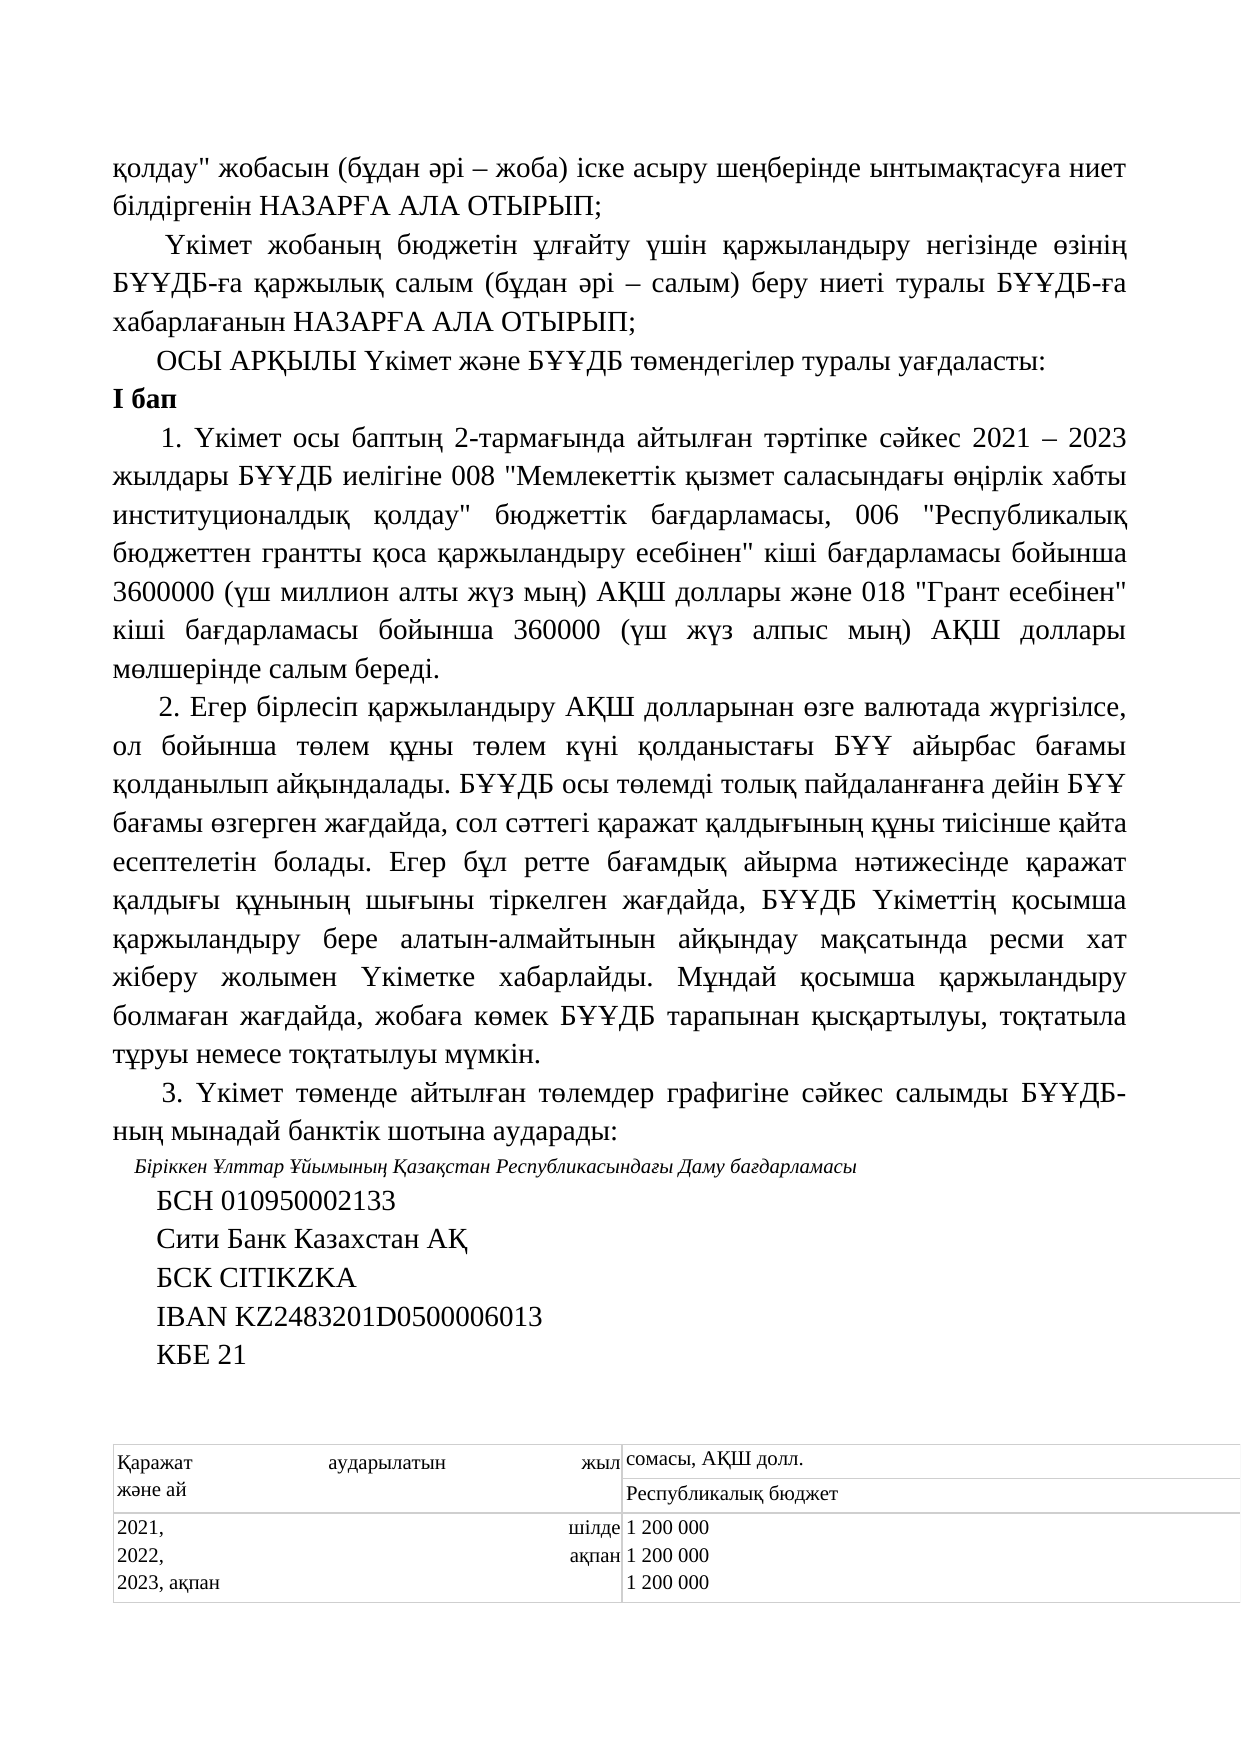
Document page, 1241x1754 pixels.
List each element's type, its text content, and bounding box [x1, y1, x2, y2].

text I бап [112, 381, 1128, 415]
text Үкімет жобаның бюджетін ұлғайту үшін қаржыландыру негізінде өзінің БҰҰДБ-ға қаржылық салым (бұдан әрі – салым) беру ниеті туралы БҰҰДБ-ға хабарлағанын НАЗАРҒА АЛА ОТЫРЫП; [112, 227, 1128, 338]
text БСН 010950002133 [112, 1183, 1128, 1217]
text БСК CITIKZKA [112, 1260, 1128, 1294]
text КБЕ 21 [112, 1337, 1128, 1371]
text 3. Үкімет төменде айтылған төлемдер графигіне сәйкес салымды БҰҰДБ-ның мынадай банктік шотына аударады: [112, 1075, 1128, 1147]
table_cell 2021, шілде 2022, ақпан 2023, ақпан [114, 1514, 621, 1602]
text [112, 150, 1128, 222]
text IBAN KZ2483201D0500006013 [112, 1299, 1128, 1332]
table_header Қаражат аударылатын жыл және ай [114, 1445, 621, 1512]
text Сити Банк Казахстан АҚ [112, 1222, 1128, 1255]
table_cell 1 200 000 1 200 000 1 200 000 [623, 1514, 1240, 1602]
text 1. Үкімет осы баптың 2-тармағында айтылған тәртіпке сәйкес 2021 – 2023 жылдары БҰҰДБ иелігіне 008 "Мемлекеттік қызмет саласындағы өңірлік хабты институционалдық қолдау" бюджеттік бағдарламасы, 006 "Республикалық бюджеттен грантты қоса қаржыландыру есебінен" кіші бағдарламасы бойынша 3600000 (үш миллион алты жүз мың) АҚШ доллары және 018 "Грант есебінен" кіші бағдарламасы бойынша 360000 (үш жүз алпыс мың) АҚШ доллары мөлшерінде салым береді. [112, 420, 1128, 684]
table_header Біріккен Ұлттар Ұйымының Қазақстан Республикасындағы Даму бағдарламасы [101, 1152, 1240, 1183]
table_cell Республикалық бюджет [623, 1479, 1240, 1512]
table_header сомасы, АҚШ долл. [623, 1445, 1240, 1478]
text ОСЫ АРҚЫЛЫ Үкімет және БҰҰДБ төмендегілер туралы уағдаласты: [112, 343, 1128, 376]
text 2. Егер бірлесіп қаржыландыру АҚШ долларынан өзге валютада жүргізілсе, ол бойынша төлем құны төлем күні қолданыстағы БҰҰ айырбас бағамы қолданылып айқындалады. БҰҰДБ осы төлемді толық пайдаланғанға дейін БҰҰ бағамы өзгерген жағдайда, сол сәттегі қаражат қалдығының құны тиісінше қайта есептелетін болады. Егер бұл ретте бағамдық айырма нәтижесінде қаражат қалдығы құнының шығыны тіркелген жағдайда, БҰҰДБ Үкіметтің қосымша қаржыландыру бере алатын-алмайтынын айқындау мақсатында ресми хат жіберу жолымен Үкіметке хабарлайды. Мұндай қосымша қаржыландыру болмаған жағдайда, жобаға көмек БҰҰДБ тарапынан қысқартылуы, тоқтатыла тұруы немесе тоқтатылуы мүмкін. [112, 689, 1128, 1070]
